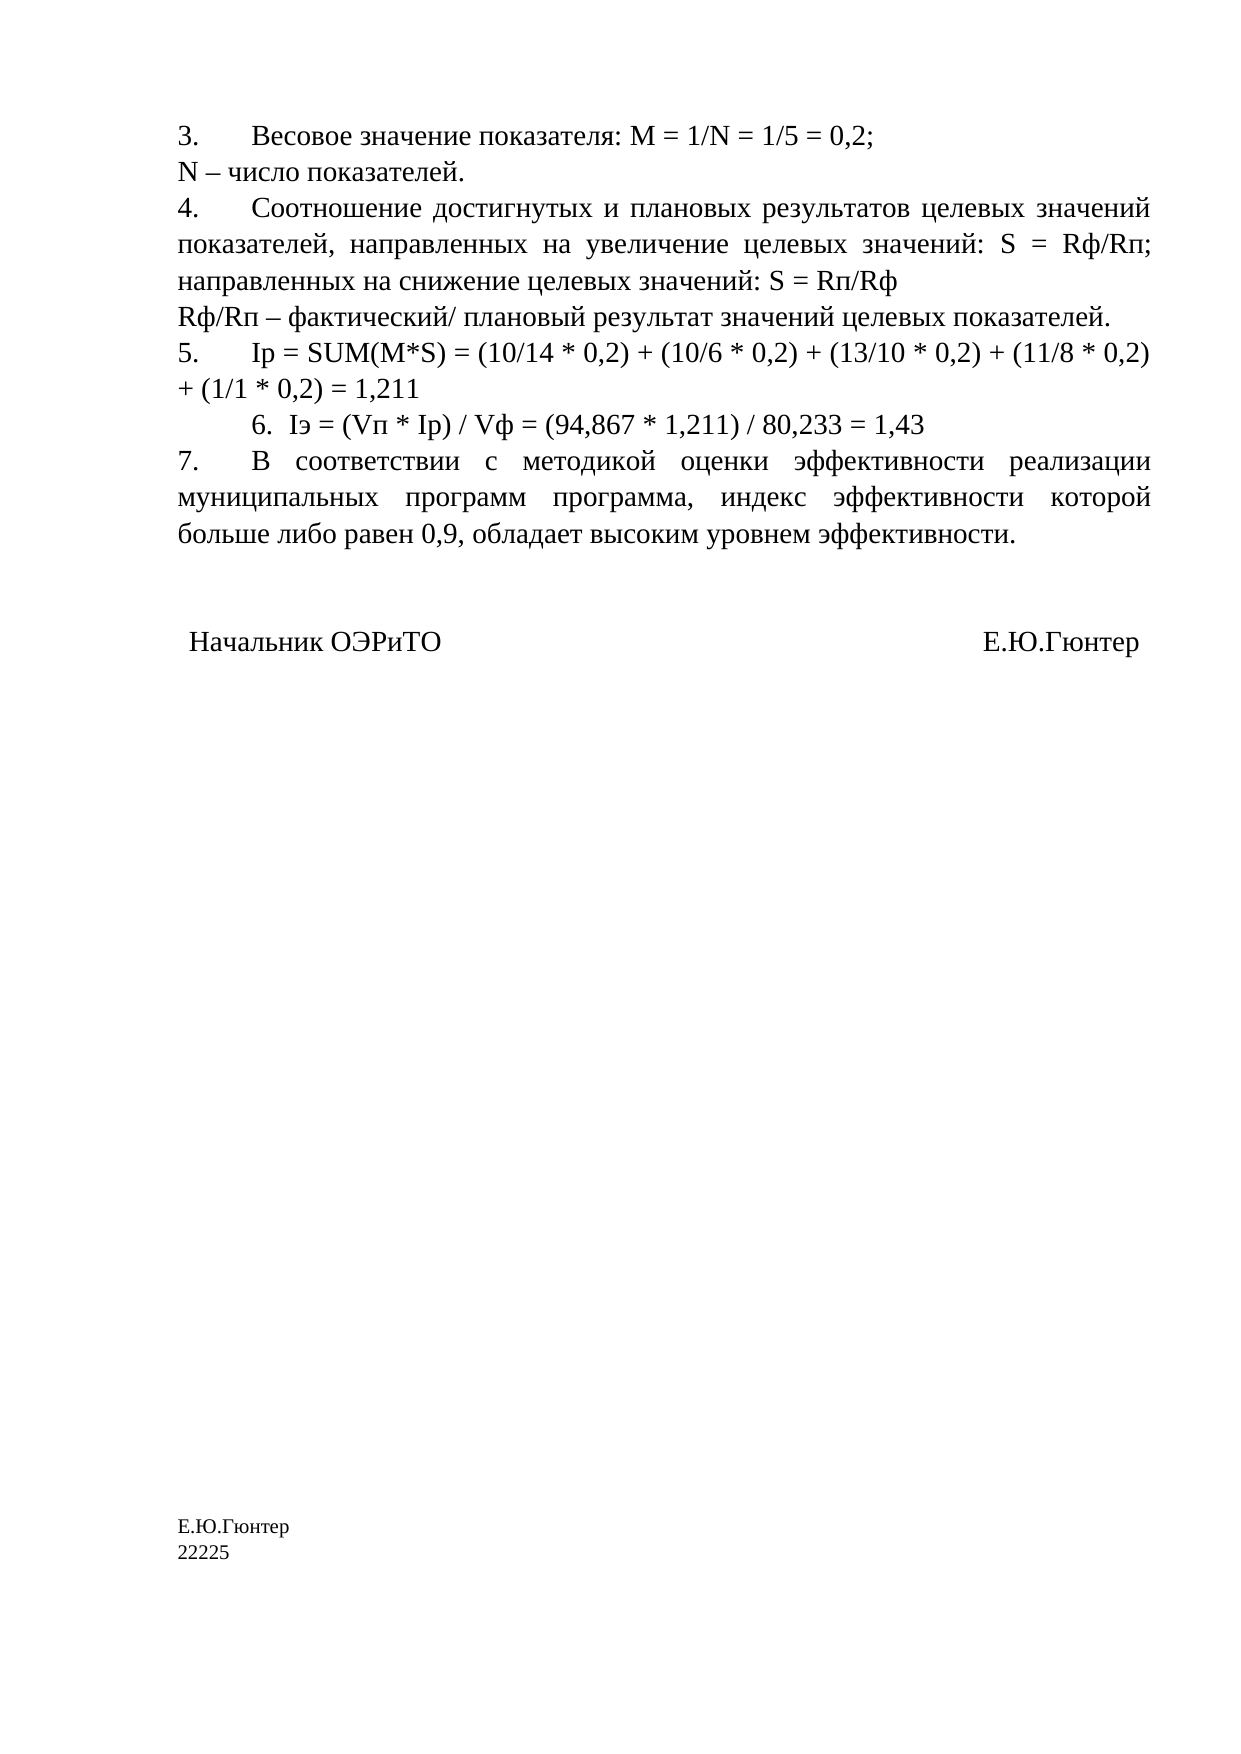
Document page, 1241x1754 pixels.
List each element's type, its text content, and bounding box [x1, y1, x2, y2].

list N – число показателей. [177, 154, 1152, 188]
text Е.Ю.Гюнтер [177, 1514, 1152, 1538]
list Rф/Rп – фактический/ плановый результат значений целевых показателей. [177, 299, 1152, 332]
list Весовое значение показателя: M = 1/N = 1/5 = 0,2; [177, 118, 1152, 152]
list В соответствии с методикой оценки эффективности реализации муниципальных программ программа, индекс эффективности которой больше либо равен 0,9, обладает высоким уровнем эффективности. [177, 443, 1152, 549]
table_header Начальник ОЭРиТО [177, 624, 664, 658]
list Iэ = (Vп * Iр) / Vф = (94,867 * 1,211) / 80,233 = 1,43 [251, 407, 1152, 441]
text 22225 [177, 1539, 1152, 1564]
list Iр = SUM(M*S) = (10/14 * 0,2) + (10/6 * 0,2) + (13/10 * 0,2) + (11/8 * 0,2) + (1/1 * 0,2) = 1,211 [177, 335, 1152, 405]
table_header Е.Ю.Гюнтер [664, 624, 1151, 658]
list Соотношение достигнутых и плановых результатов целевых значений показателей, направленных на увеличение целевых значений: S = Rф/Rп; направленных на снижение целевых значений: S = Rп/Rф [177, 190, 1152, 296]
